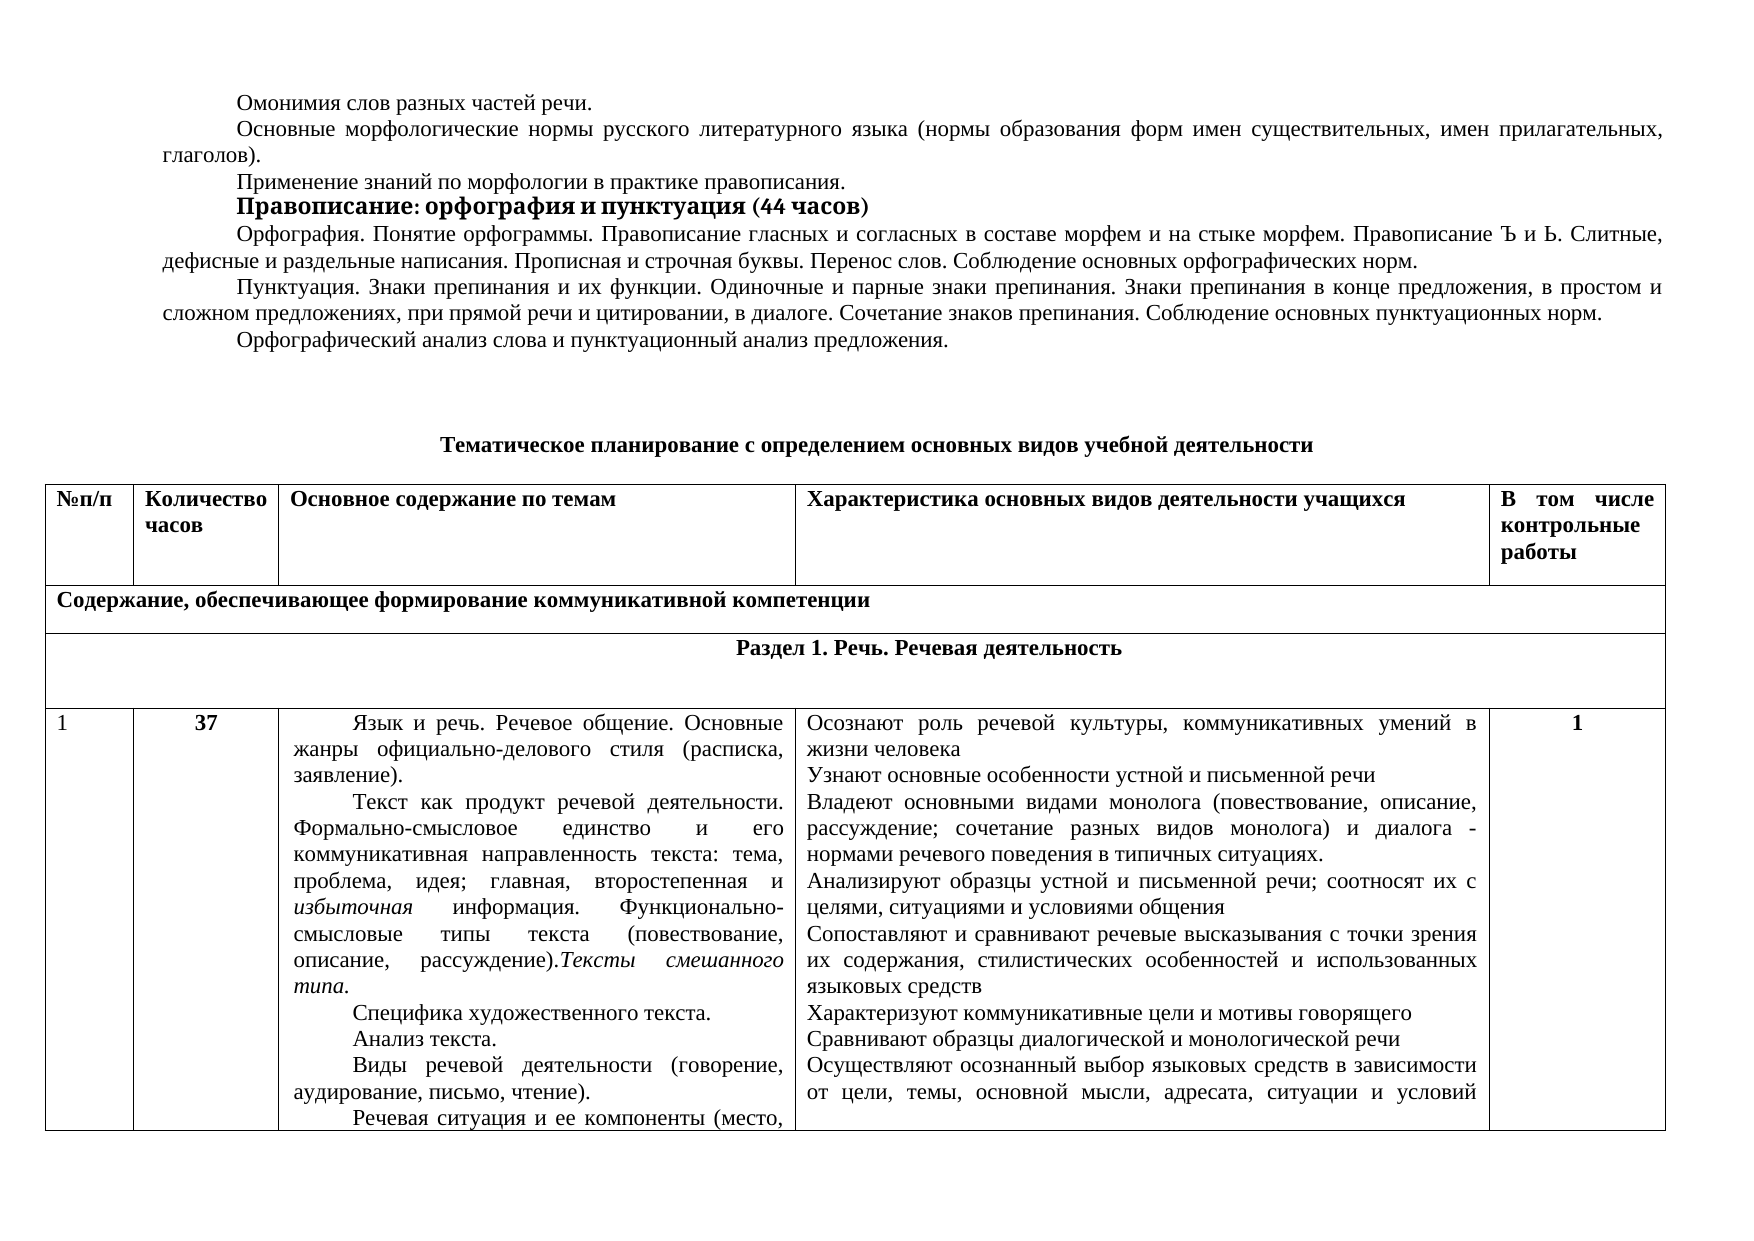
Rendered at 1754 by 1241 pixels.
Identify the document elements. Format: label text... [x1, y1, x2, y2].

table_header Основное содержание по темам [279, 485, 795, 585]
text Пунктуация. Знаки препинания и их функции. Одиночные и парные знаки препинания. Знаки препинания в конце предложения, в простом и сложном предложениях, при прямой речи и цитировании, в диалоге. Сочетание знаков препинания. Соблюдение основных пунктуационных норм. [162, 273, 1665, 326]
table_header Количество часов [134, 485, 278, 585]
table_cell Раздел 1. Речь. Речевая деятельность [46, 634, 1665, 708]
table_cell 37 [134, 709, 278, 1130]
subtitle Правописание: орфография и пунктуация (44 часов) [162, 194, 1665, 220]
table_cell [279, 709, 795, 1130]
table_header В том числе контрольные работы [1490, 485, 1665, 585]
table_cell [796, 709, 1489, 1130]
table_header Характеристика основных видов деятельности учащихся [796, 485, 1489, 585]
text Тематическое планирование с определением основных видов учебной деятельности [89, 431, 1665, 458]
text Орфографический анализ слова и пунктуационный анализ предложения. [162, 326, 1665, 352]
table_cell Содержание, обеспечивающее формирование коммуникативной компетенции [46, 586, 1665, 633]
text Орфография. Понятие орфограммы. Правописание гласных и согласных в составе морфем и на стыке морфем. Правописание Ъ и Ь. Слитные, дефисные и раздельные написания. Прописная и строчная буквы. Перенос слов. Соблюдение основных орфографических норм. [162, 220, 1665, 273]
table_cell 1 [46, 709, 133, 1130]
text Применение знаний по морфологии в практике правописания. [162, 168, 1665, 194]
table_header №п/п [46, 485, 133, 585]
text Основные морфологические нормы русского литературного языка (нормы образования форм имен существительных, имен прилагательных, глаголов). [162, 115, 1665, 168]
table_cell 1 [1490, 709, 1665, 1130]
text Омонимия слов разных частей речи. [162, 89, 1665, 115]
